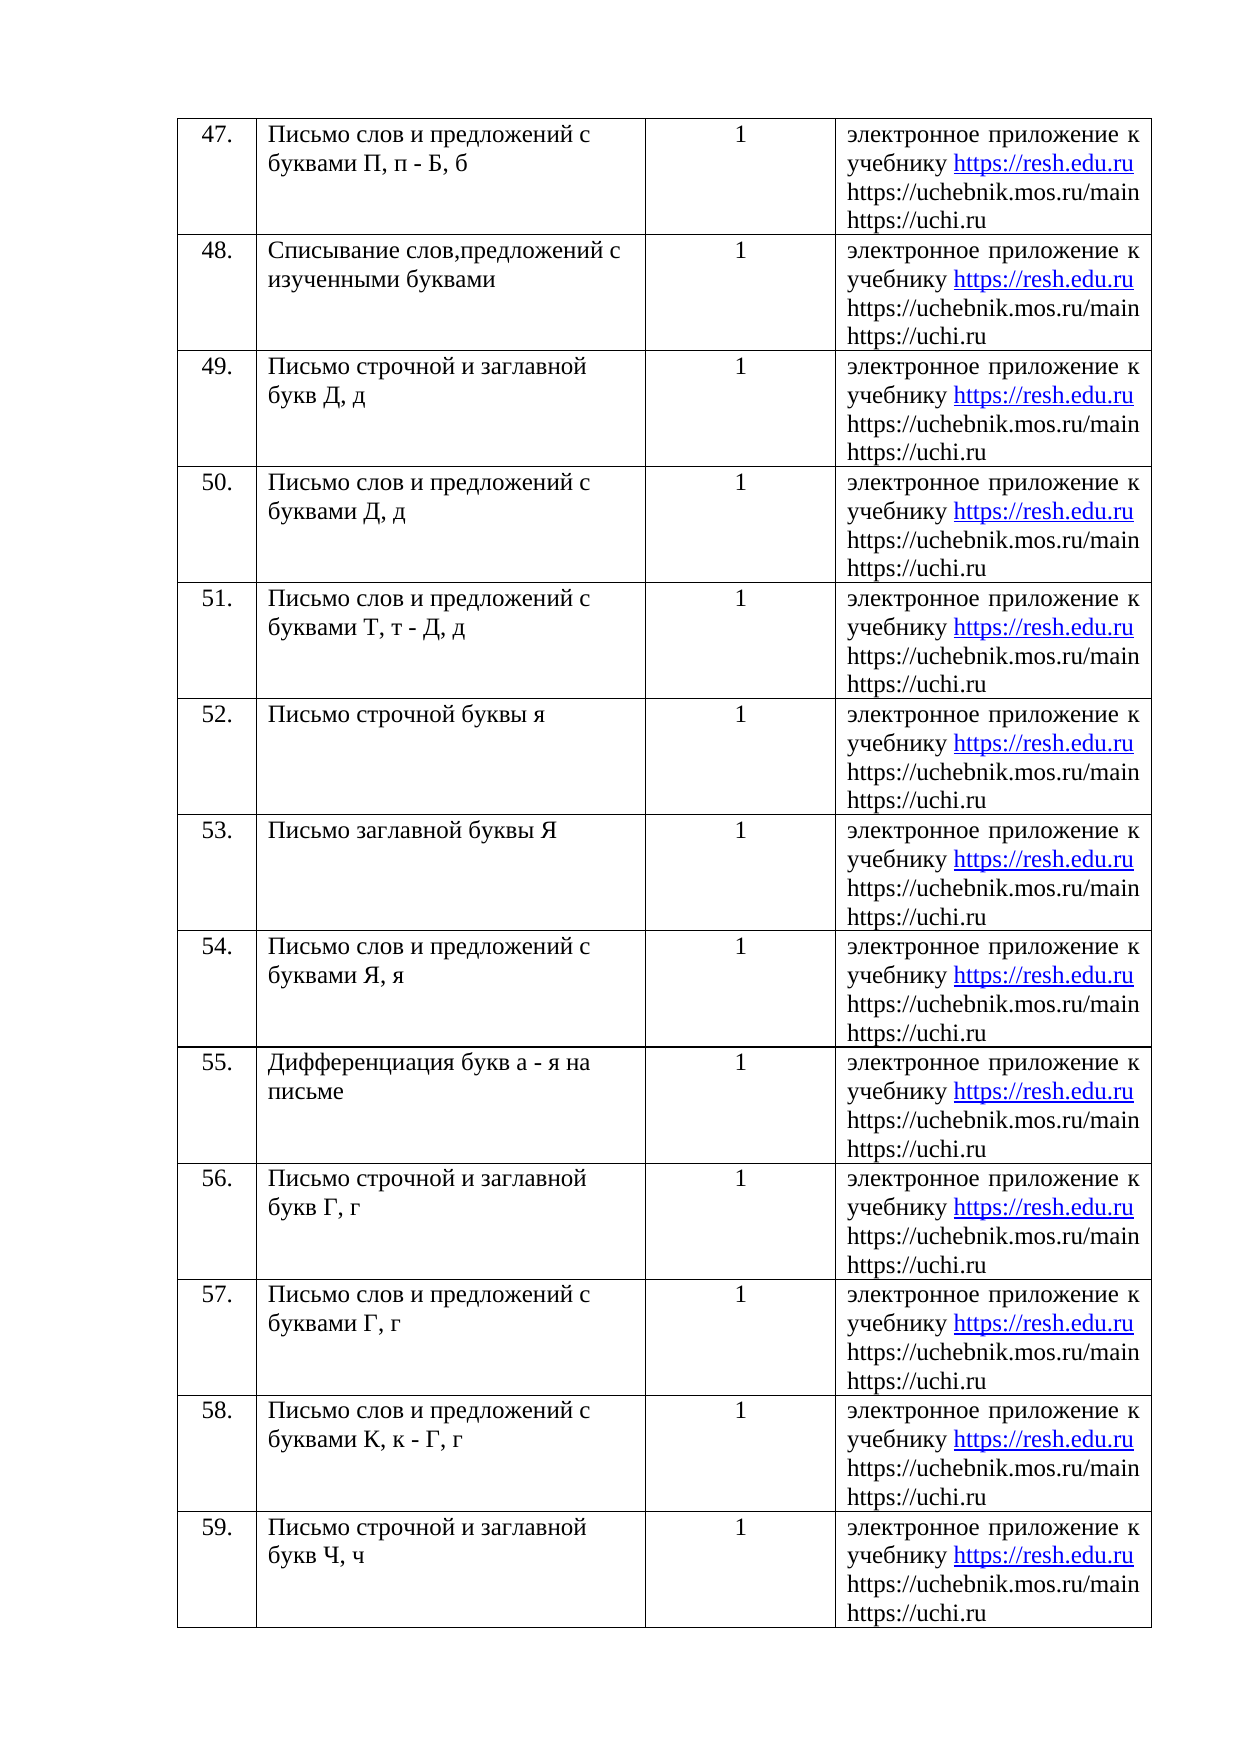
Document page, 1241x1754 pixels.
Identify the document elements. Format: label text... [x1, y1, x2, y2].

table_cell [836, 119, 1151, 234]
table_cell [836, 1512, 1151, 1627]
table_cell 58. [178, 1396, 256, 1511]
table_cell Письмо слов и предложений с буквами Г, г [257, 1280, 645, 1394]
table_cell 49. [178, 351, 256, 466]
table_cell 48. [178, 235, 256, 350]
table_cell 47. [178, 119, 256, 234]
table_cell электронное приложение к учебнику https://resh.edu.ru https://uchebnik.mos.ru/main https://uchi.ru [836, 1280, 1151, 1394]
table_cell 59. [178, 1512, 256, 1627]
table_cell 52. [178, 699, 256, 814]
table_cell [836, 1396, 1151, 1511]
table_cell электронное приложение к учебнику https://resh.edu.ru https://uchebnik.mos.ru/main https://uchi.ru [836, 1048, 1151, 1162]
table_cell 54. [178, 931, 256, 1046]
table_cell 1 [646, 583, 835, 698]
table_cell электронное приложение к учебнику https://resh.edu.ru https://uchebnik.mos.ru/main https://uchi.ru [836, 699, 1151, 814]
table_cell Письмо слов и предложений с буквами Я, я [257, 931, 645, 1046]
table_cell 1 [646, 119, 835, 234]
table_cell 1 [646, 1280, 835, 1394]
table_cell 1 [646, 699, 835, 814]
table_cell 1 [646, 467, 835, 582]
table_cell электронное приложение к учебнику https://resh.edu.ru https://uchebnik.mos.ru/main https://uchi.ru [836, 1164, 1151, 1278]
table_cell Письмо строчной и заглавной букв Д, д [257, 351, 645, 466]
table_cell 51. [178, 583, 256, 698]
table_cell 1 [646, 351, 835, 466]
table_cell Письмо слов и предложений с буквами Т, т - Д, д [257, 583, 645, 698]
table_cell электронное приложение к учебнику https://resh.edu.ru https://uchebnik.mos.ru/main https://uchi.ru [836, 931, 1151, 1046]
table_cell 56. [178, 1164, 256, 1278]
table_cell электронное приложение к учебнику https://resh.edu.ru https://uchebnik.mos.ru/main https://uchi.ru [836, 351, 1151, 466]
table_cell 50. [178, 467, 256, 582]
table_cell 1 [646, 1512, 835, 1627]
table_cell 53. [178, 815, 256, 930]
table_cell 57. [178, 1280, 256, 1394]
table_cell Письмо строчной и заглавной букв Г, г [257, 1164, 645, 1278]
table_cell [836, 235, 1151, 350]
table_cell электронное приложение к учебнику https://resh.edu.ru https://uchebnik.mos.ru/main https://uchi.ru [836, 583, 1151, 698]
table_cell электронное приложение к учебнику https://resh.edu.ru https://uchebnik.mos.ru/main https://uchi.ru [836, 467, 1151, 582]
table_cell 1 [646, 235, 835, 350]
table_cell Письмо слов и предложений с буквами К, к - Г, г [257, 1396, 645, 1511]
table_cell Дифференциация букв а - я на письме [257, 1048, 645, 1162]
table_cell Списывание слов,предложений с изученными буквами [257, 235, 645, 350]
table_cell электронное приложение к учебнику https://resh.edu.ru https://uchebnik.mos.ru/main https://uchi.ru [836, 815, 1151, 930]
table_cell Письмо слов и предложений с буквами П, п - Б, б [257, 119, 645, 234]
table_cell Письмо слов и предложений с буквами Д, д [257, 467, 645, 582]
table_cell 1 [646, 1396, 835, 1511]
table_cell 1 [646, 931, 835, 1046]
table_cell 1 [646, 1164, 835, 1278]
table_cell Письмо строчной и заглавной букв Ч, ч [257, 1512, 645, 1627]
table_cell 1 [646, 815, 835, 930]
table_cell Письмо строчной буквы я [257, 699, 645, 814]
table_cell 1 [646, 1048, 835, 1162]
table_cell Письмо заглавной буквы Я [257, 815, 645, 930]
table_cell 55. [178, 1048, 256, 1162]
